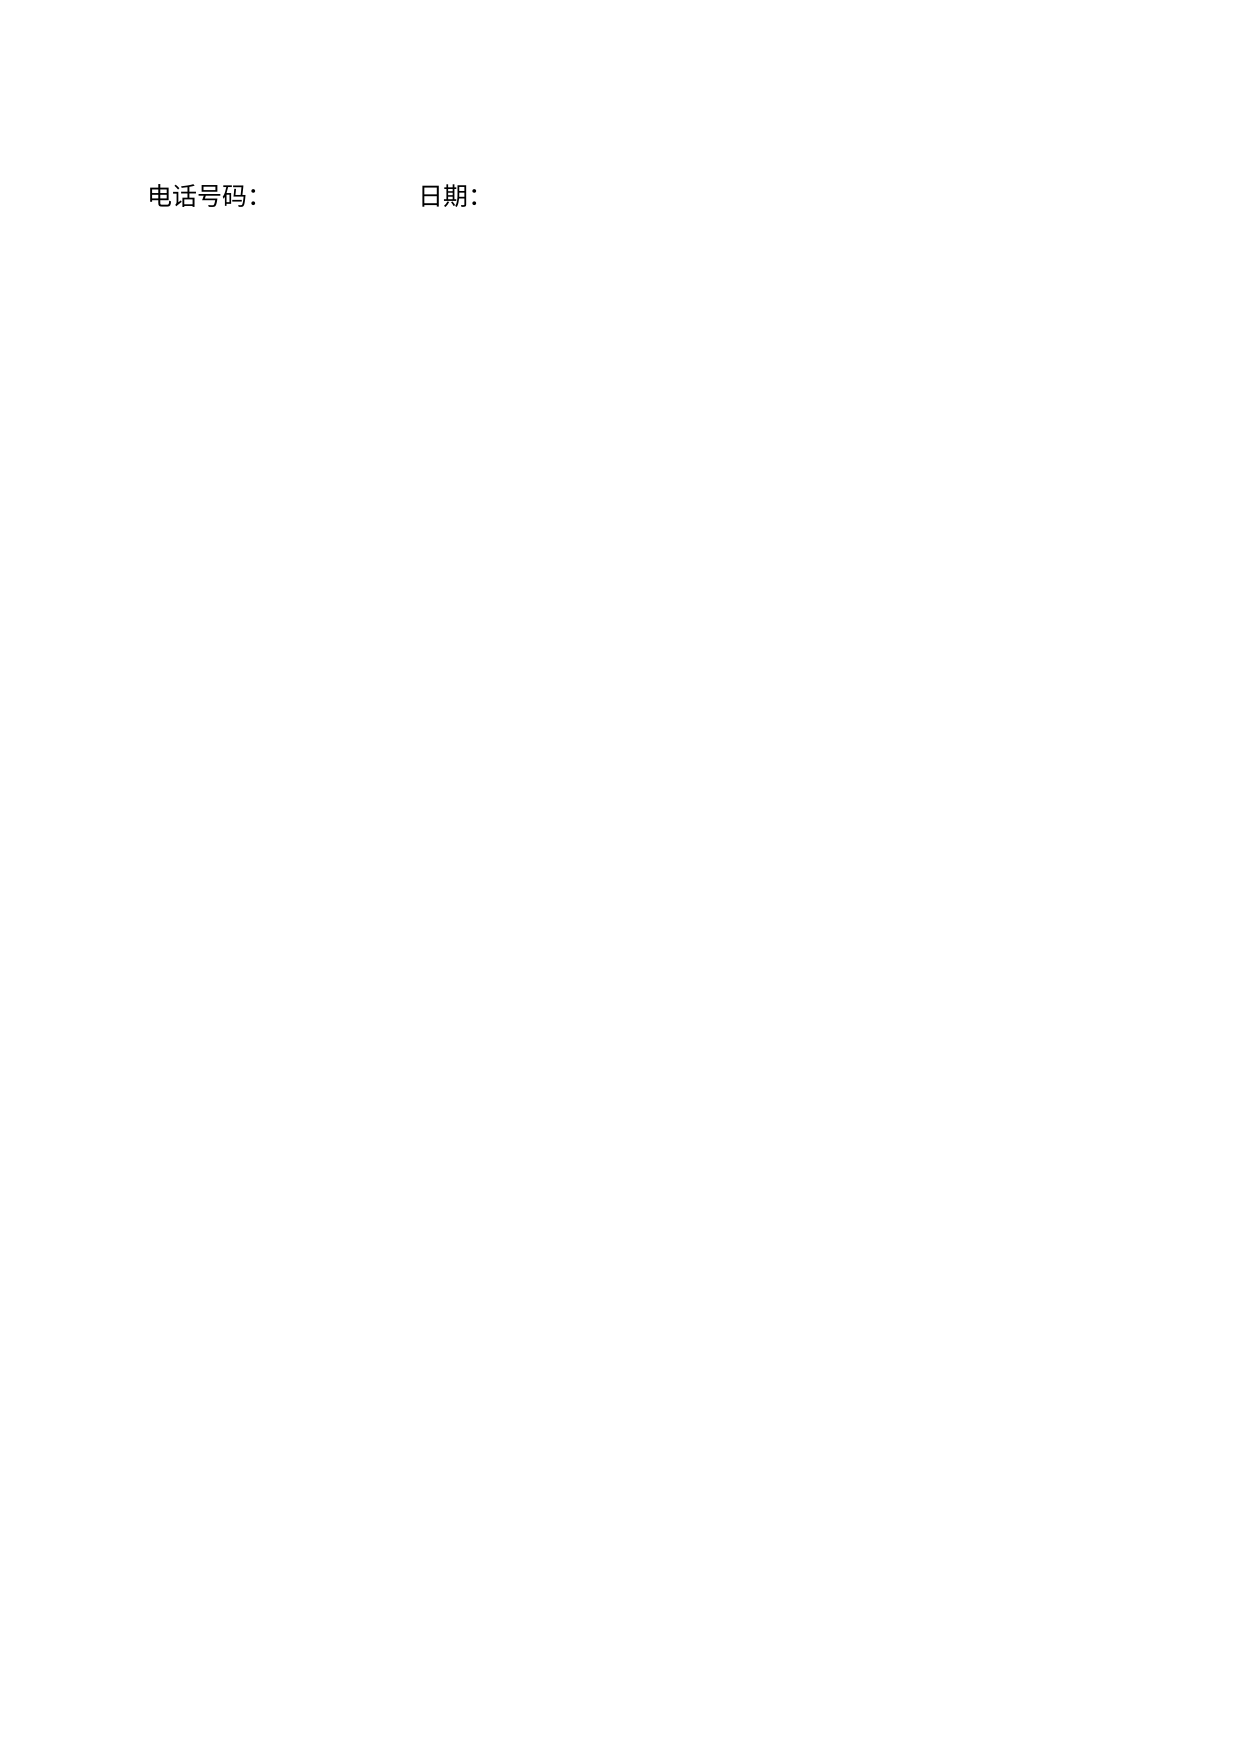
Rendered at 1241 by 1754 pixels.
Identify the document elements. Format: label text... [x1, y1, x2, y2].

text 电话号码： 日期： [148, 162, 1092, 227]
